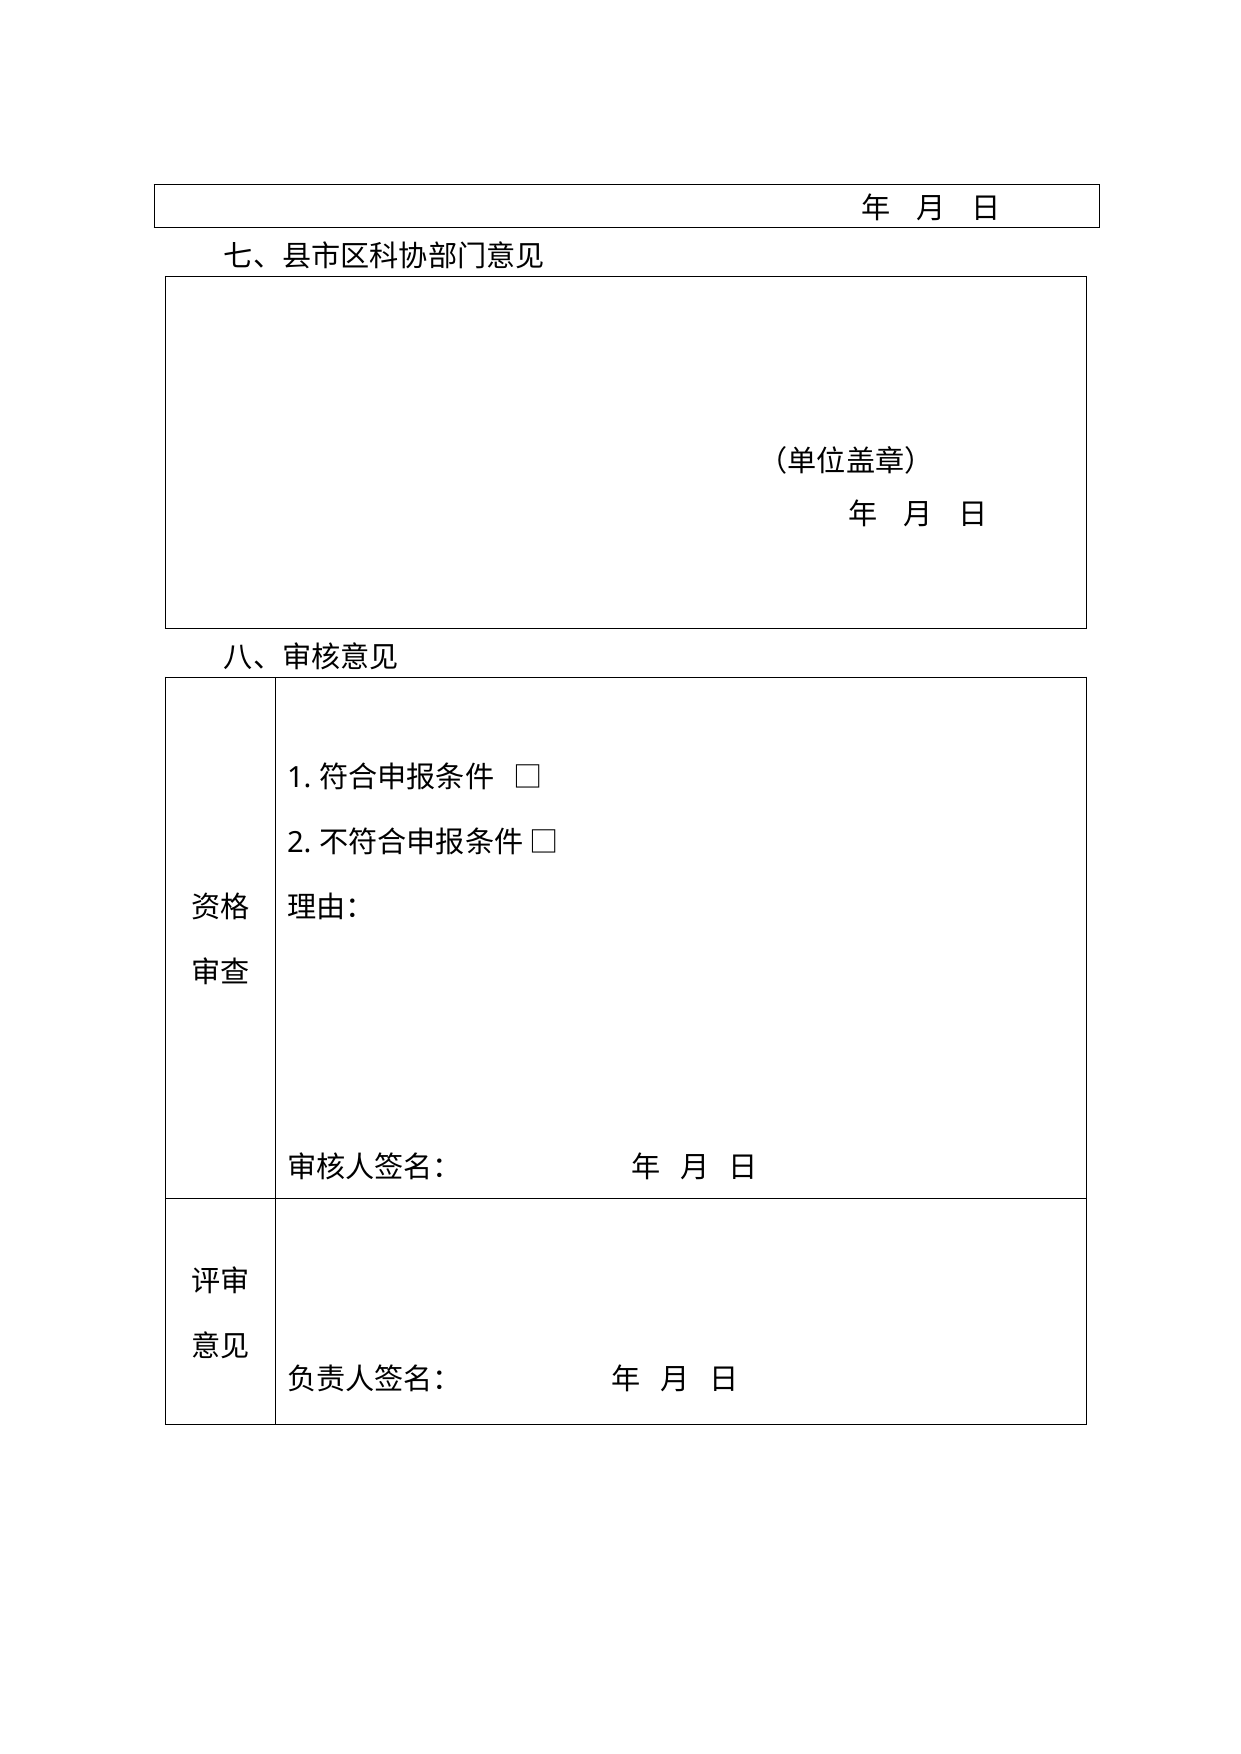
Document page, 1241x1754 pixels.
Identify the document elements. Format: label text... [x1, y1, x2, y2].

table_header （单位盖章） 年 月 日 [166, 277, 1086, 628]
table_cell 评审 意见 [166, 1199, 275, 1424]
text 七、县市区科协部门意见 [165, 228, 1087, 276]
table_cell 负责人签名： 年 月 日 [276, 1199, 1086, 1424]
table_header 1. 符合申报条件 □ 2. 不符合申报条件 □ 理由： 审核人签名： 年 月 日 [276, 678, 1086, 1198]
table_header 资格 审查 [166, 678, 275, 1198]
text 八、审核意见 [165, 629, 1087, 677]
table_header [155, 185, 1099, 227]
